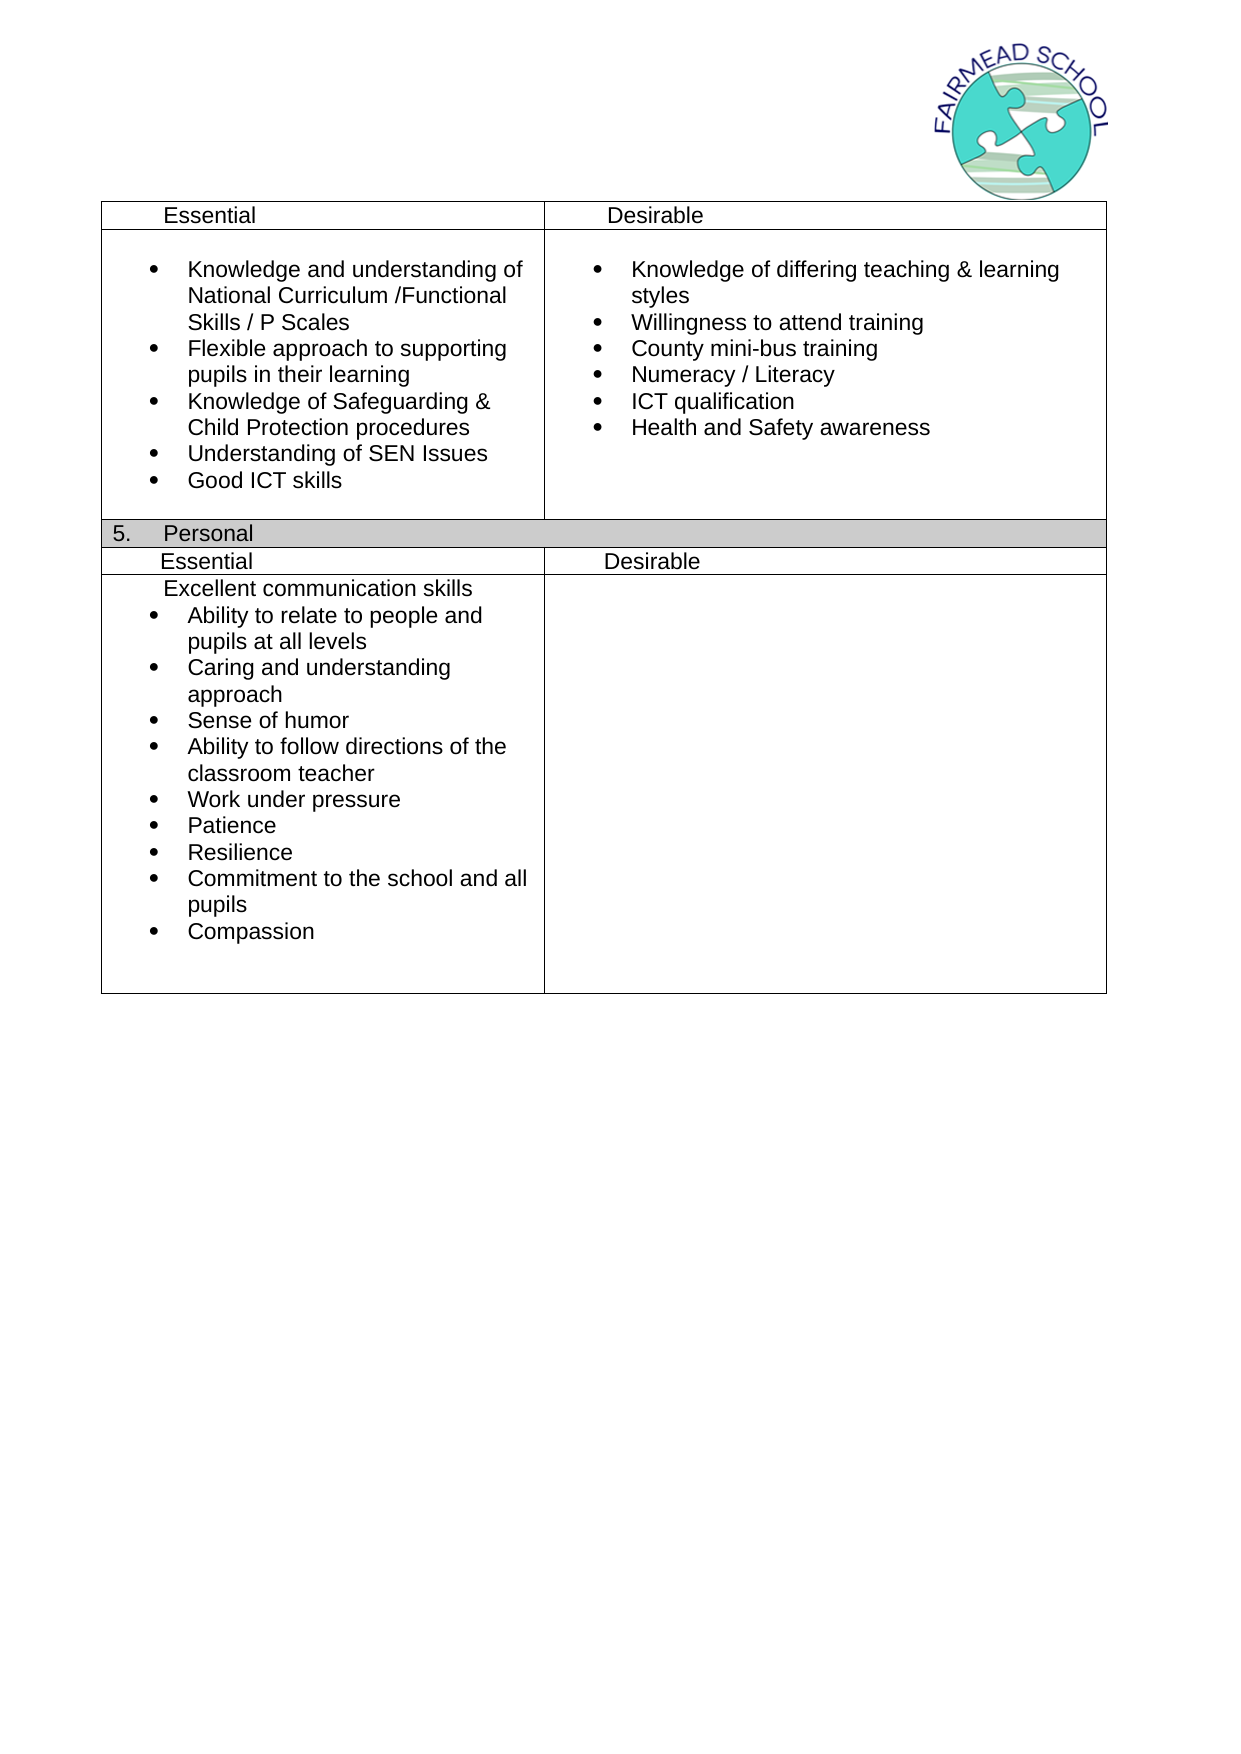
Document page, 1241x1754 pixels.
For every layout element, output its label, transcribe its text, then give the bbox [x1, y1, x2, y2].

table_cell Essential [102, 548, 544, 574]
table_cell Knowledge of differing teaching & learning styles Willingness to attend training County mini-bus training Numeracy / Literacy ICT qualification Health and Safety awareness [545, 230, 1106, 519]
table_cell Desirable [545, 548, 1106, 574]
picture [932, 42, 1108, 199]
table_cell 5. Personal [102, 520, 1106, 547]
table_cell Knowledge and understanding of National Curriculum /Functional Skills / P Scales Flexible approach to supporting pupils in their learning Knowledge of Safeguarding & Child Protection procedures Understanding of SEN Issues Good ICT skills [102, 230, 544, 519]
table_cell Desirable [545, 202, 1106, 228]
table_cell Excellent communication skills Ability to relate to people and pupils at all levels Caring and understanding approach Sense of humor Ability to follow directions of the classroom teacher Work under pressure Patience Resilience Commitment to the school and all pupils Compassion [102, 575, 544, 993]
table_cell Essential [102, 202, 544, 228]
table_cell [545, 575, 1106, 993]
